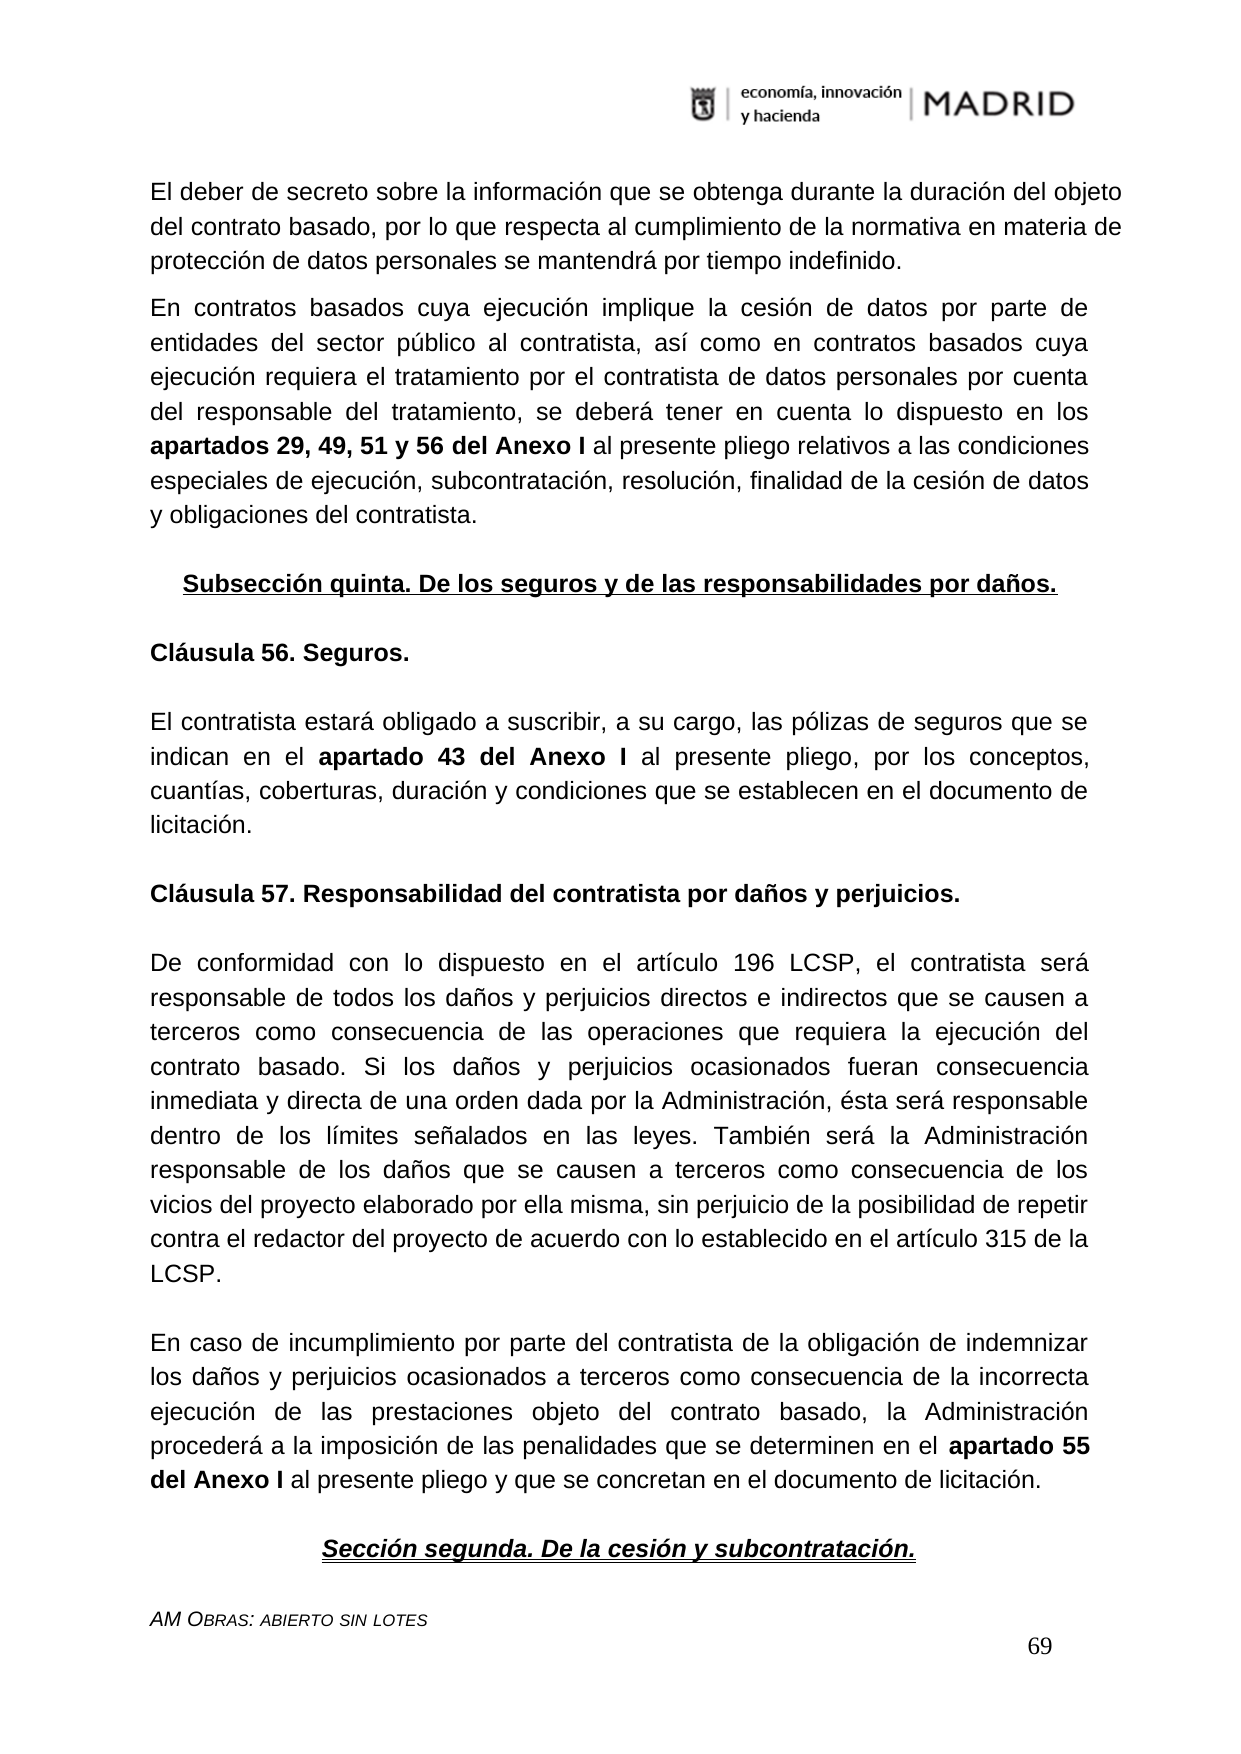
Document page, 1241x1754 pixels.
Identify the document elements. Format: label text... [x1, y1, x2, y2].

subtitle Cláusula 56. Seguros. [150, 638, 1090, 667]
subtitle Sección segunda. De la cesión y subcontratación. [150, 1534, 1090, 1563]
subtitle Subsección quinta. De los seguros y de las responsabilidades por daños. [150, 569, 1090, 598]
text De conformidad con lo dispuesto en el artículo 196 LCSP, el contratista será responsable de todos los daños y perjuicios directos e indirectos que se causen a terceros como consecuencia de las operaciones que requiera la ejecución del contrato basado. Si los daños y perjuicios ocasionados fueran consecuencia inmediata y directa de una orden dada por , ésta será responsable dentro de los límites señalados en las leyes. También será responsable de los daños que se causen a terceros como consecuencia de los vicios del proyecto elaborado por ella misma, sin perjuicio de la posibilidad de repetir contra el redactor del proyecto de acuerdo con lo establecido en el artículo 315 de [150, 948, 1090, 1287]
text En contratos basados cuya ejecución implique la cesión de datos por parte de entidades del sector público al contratista, así como en contratos basados cuya ejecución requiera el tratamiento por el contratista de datos personales por cuenta del responsable del tratamiento, se deberá tener en cuenta lo dispuesto en los apartados 29, 49, 51 y 56 del Anexo I al presente pliego relativos a las condiciones especiales de ejecución, subcontratación, resolución, finalidad de la cesión de datos y obligaciones del contratista. [150, 293, 1090, 529]
picture [670, 75, 1091, 142]
text El deber de secreto sobre la información que se obtenga durante la duración del objeto del contrato basado, por lo que respecta al cumplimiento de la normativa en materia de protección de datos personales se mantendrá por tiempo indefinido. [150, 177, 1124, 275]
text En caso de incumplimiento por parte del contratista de la obligación de indemnizar los daños y perjuicios ocasionados a terceros como consecuencia de la incorrecta ejecución de las prestaciones objeto del contrato basado, procederá a la imposición de las penalidades que se determinen en el apartado 55 del Anexo I al presente pliego y que se concretan en el documento de licitación. [150, 1328, 1090, 1494]
subtitle Cláusula 57. Responsabilidad del contratista por daños y perjuicios. [150, 879, 1090, 908]
text El contratista estará obligado a suscribir, a su cargo, las pólizas de seguros que se indican en el apartado 43 del Anexo I al presente pliego, por los conceptos, cuantías, coberturas, duración y condiciones que se establecen en el documento de licitación. [150, 707, 1090, 839]
